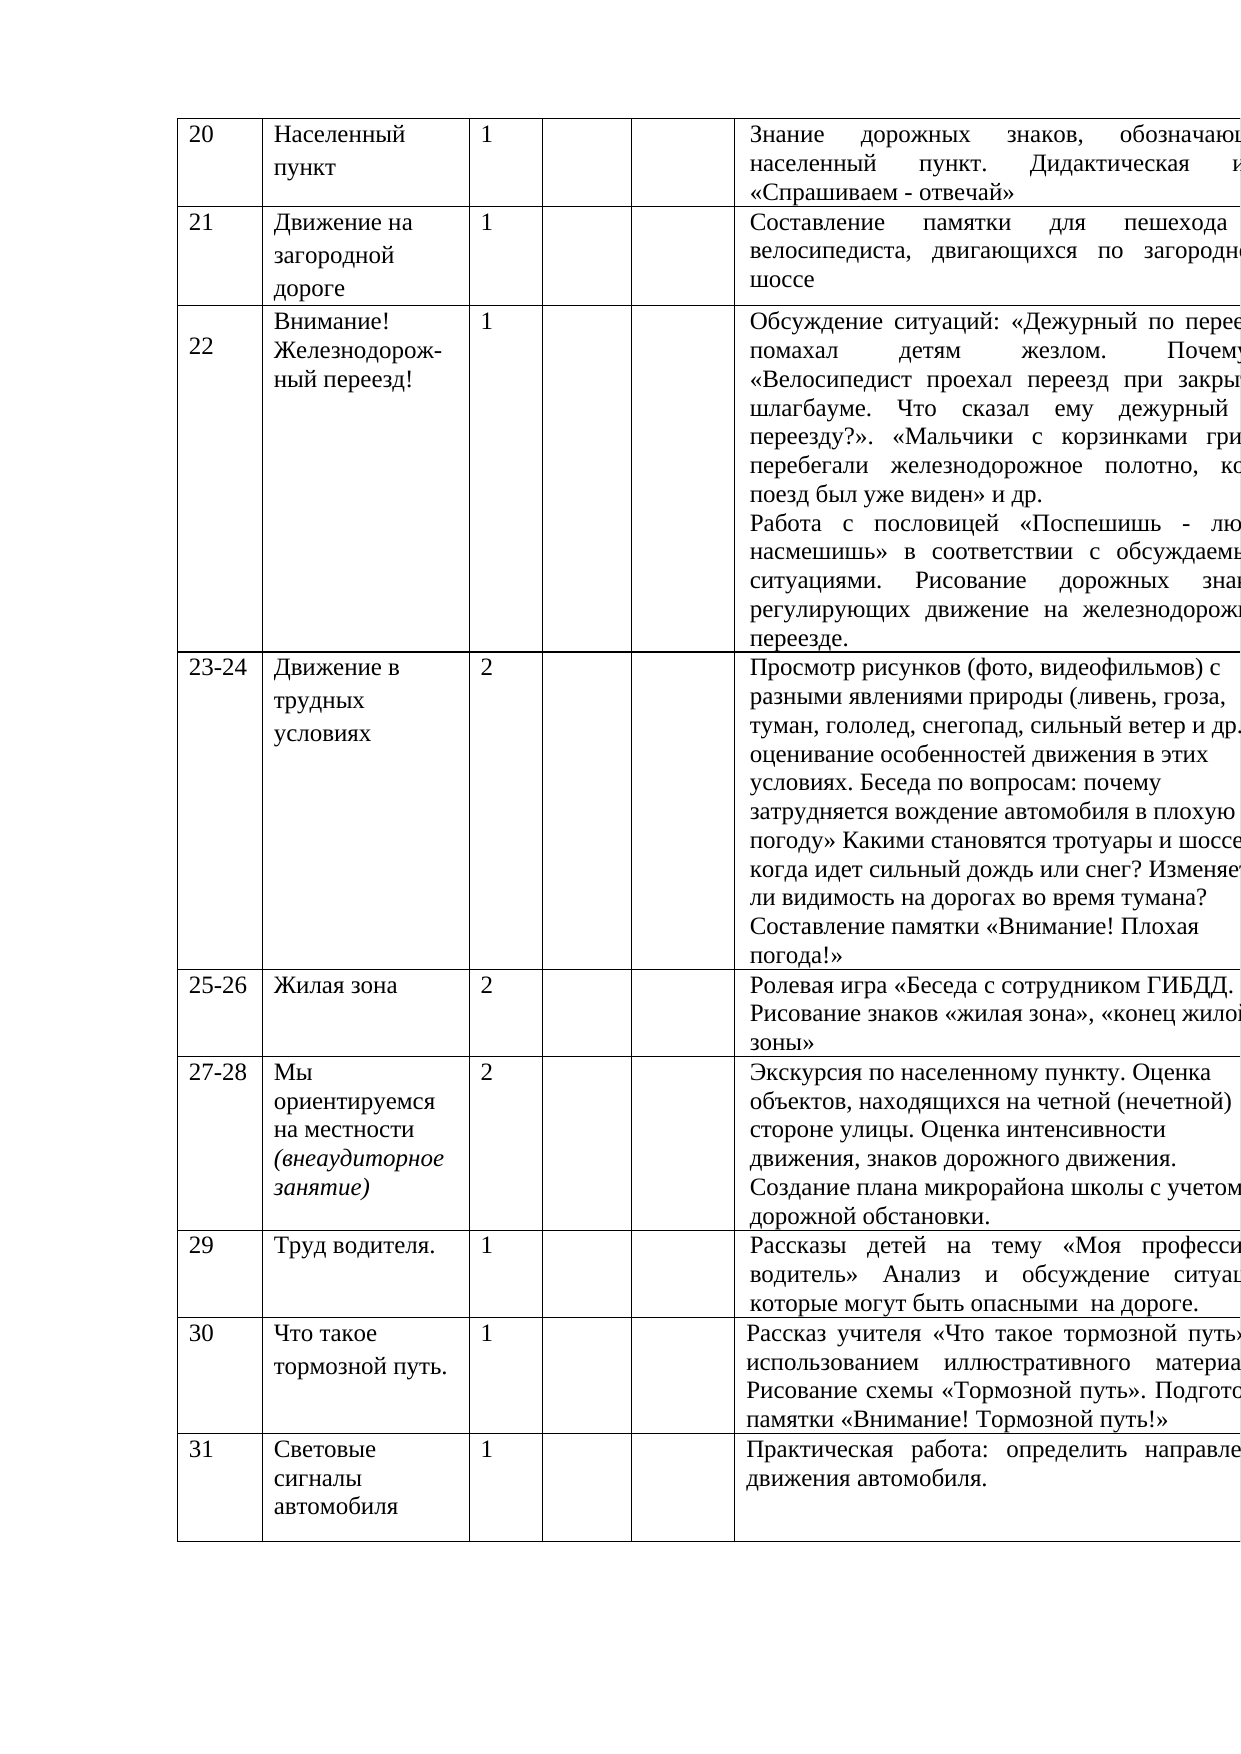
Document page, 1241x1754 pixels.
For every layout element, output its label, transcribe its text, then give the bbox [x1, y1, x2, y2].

table_cell [632, 1231, 734, 1317]
table_cell Просмотр рисунков (фото, видеофильмов) с разными явлениями природы (ливень, гроза, туман, гололед, снегопад, сильный ветер и др.) и оценивание особенностей движения в этих условиях. Беседа по вопросам: почему затрудняется вождение автомобиля в плохую погоду» Какими становятся тротуары и шоссе, когда идет сильный дождь или снег? Изменяется ли видимость на дорогах во время тумана? Составление памятки «Внимание! Плохая погода!» [735, 653, 1240, 969]
table_cell 1 [470, 1318, 542, 1433]
table_cell Ролевая игра «Беседа с сотрудником ГИБДД. Рисование знаков «жилая зона», «конец жилой зоны» [735, 970, 1240, 1056]
table_cell [632, 653, 734, 969]
table_cell Что такое тормозной путь. [263, 1318, 469, 1433]
table_cell Рассказы детей на тему «Моя профессия—водитель» Анализ и обсуждение ситуаций, которые могут быть опасными на дороге. [735, 1231, 1240, 1317]
table_cell Световые сигналы автомобиля [263, 1434, 469, 1541]
table_cell Обсуждение ситуаций: «Дежурный по переезду помахал детям жезлом. Почему?». «Велосипедист проехал переезд при закрытом шлагбауме. Что сказал ему дежурный по переезду?». «Мальчики с корзинками грибов перебегали железнодорожное полотно, когда поезд был уже виден» и др. Работа с пословицей «Поспешишь - людей насмешишь» в соответствии с обсуждаемыми ситуациями. Рисование дорожных знаков, регулирующих движение на железнодорожном переезде. [735, 306, 1240, 651]
table_cell [632, 306, 734, 651]
table_cell Движение в трудных условиях [263, 653, 469, 969]
table_cell [543, 1057, 631, 1229]
table_cell Составление памятки для пешехода и велосипедиста, двигающихся по загородному шоссе [735, 207, 1240, 305]
table_cell [543, 1434, 631, 1541]
table_cell 29 [178, 1231, 262, 1317]
table_cell [632, 207, 734, 305]
table_cell [632, 1318, 734, 1433]
table_cell 1 [470, 207, 542, 305]
table_cell [632, 1057, 734, 1229]
table_cell 21 [178, 207, 262, 305]
table_cell [543, 119, 631, 206]
table_cell Внимание! Железнодорож-ный переезд! [263, 306, 469, 651]
table_cell [543, 306, 631, 651]
table_cell Населенный пункт [263, 119, 469, 206]
table_cell 1 [470, 1434, 542, 1541]
table_cell 22 [178, 306, 262, 651]
table_cell 2 [470, 970, 542, 1056]
table_cell [543, 1318, 631, 1433]
table_cell 1 [470, 119, 542, 206]
table_cell 23-24 [178, 653, 262, 969]
table_cell [632, 119, 734, 206]
table_cell 30 [178, 1318, 262, 1433]
table_cell [543, 207, 631, 305]
table_cell Движение на загородной дороге [263, 207, 469, 305]
table_cell Труд водителя. [263, 1231, 469, 1317]
table_cell [543, 653, 631, 969]
table_cell Знание дорожных знаков, обозначающих населенный пункт. Дидактическая игра «Спрашиваем - отвечай» [735, 119, 1240, 206]
table_cell 31 [178, 1434, 262, 1541]
table_cell Практическая работа: определить направление движения автомобиля. [735, 1434, 1240, 1541]
table_cell 25-26 [178, 970, 262, 1056]
table_cell 27-28 [178, 1057, 262, 1229]
table_cell [632, 970, 734, 1056]
table_cell 20 [178, 119, 262, 206]
table_cell [543, 970, 631, 1056]
table_cell 2 [470, 1057, 542, 1229]
table_cell 1 [470, 306, 542, 651]
table_cell Мы ориентируемся на местности (внеаудиторное занятие) [263, 1057, 469, 1229]
table_cell 2 [470, 653, 542, 969]
table_cell [632, 1434, 734, 1541]
table_cell Жилая зона [263, 970, 469, 1056]
table_cell [543, 1231, 631, 1317]
table_cell Экскурсия по населенному пункту. Оценка объектов, находящихся на четной (нечетной) стороне улицы. Оценка интенсивности движения, знаков дорожного движения. Создание плана микрорайона школы с учетом дорожной обстановки. [735, 1057, 1240, 1229]
table_cell 1 [470, 1231, 542, 1317]
table_cell Рассказ учителя «Что такое тормозной путь» (с использованием иллюстративного материала). Рисование схемы «Тормозной путь». Подготовка памятки «Внимание! Тормозной путь!» [735, 1318, 1240, 1433]
